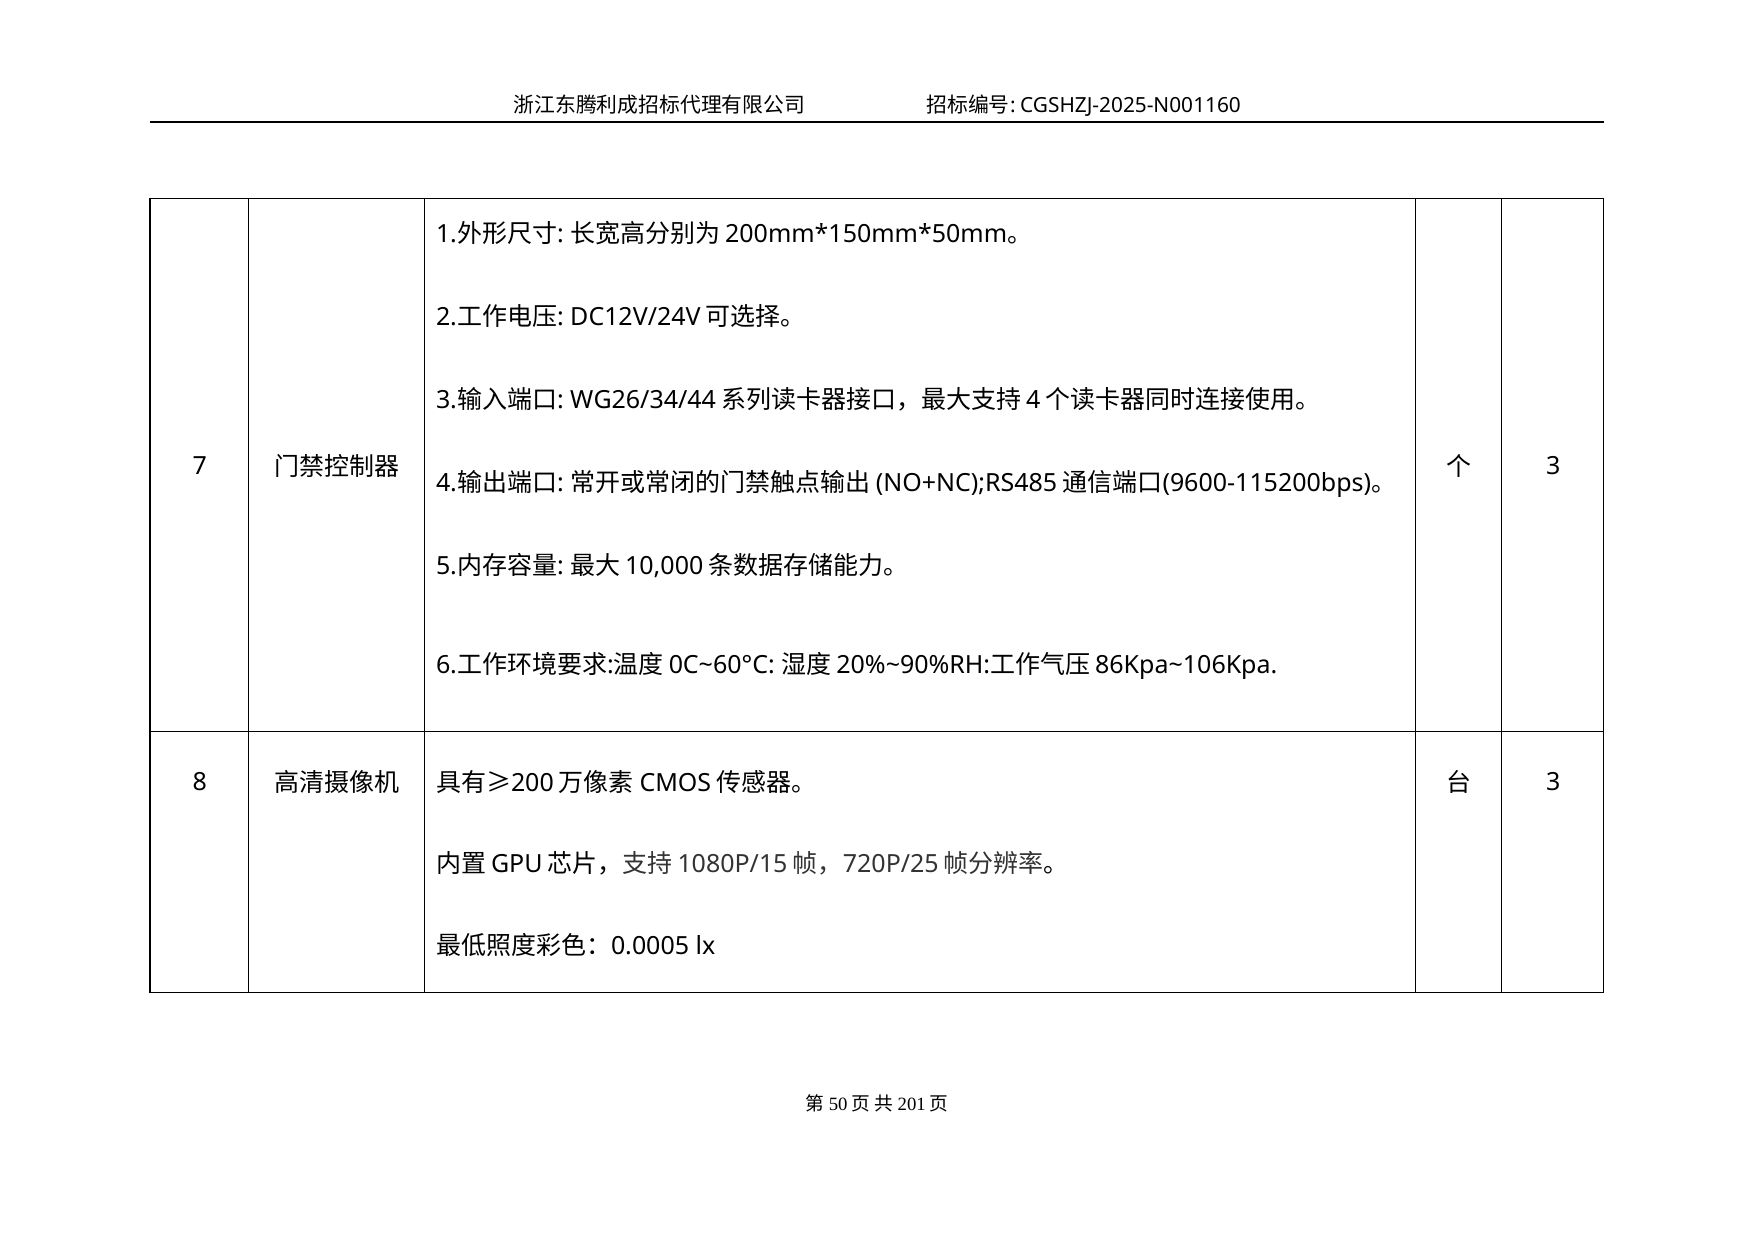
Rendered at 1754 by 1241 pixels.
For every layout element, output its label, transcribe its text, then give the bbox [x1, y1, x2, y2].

table_cell 台 [1416, 732, 1501, 992]
table_cell 高清摄像机 [249, 732, 424, 992]
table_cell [425, 732, 1415, 992]
table_cell 3 [1502, 199, 1603, 731]
table_cell 门禁控制器 [249, 199, 424, 731]
table_cell 3 [1502, 732, 1603, 992]
table_cell 8 [151, 732, 248, 992]
table_cell 7 [151, 199, 248, 731]
table_cell 个 [1416, 199, 1501, 731]
table_cell 1.外形尺寸: 长宽高分别为200mm*150mm*50mm。 2.工作电压: DC12V/24V可选择。 3.输入端口: WG26/34/44系列读卡器接口，最大支持4个读卡器同时连接使用。 4.输出端口: 常开或常闭的门禁触点输出 (NO+NC);RS485通信端口(9600-115200bps)。 5.内存容量: 最大10,000条数据存储能力。 6.工作环境要求:温度0C~60°C: 湿度20%~90%RH:工作气压86Kpa~106Kpa. [425, 199, 1415, 731]
